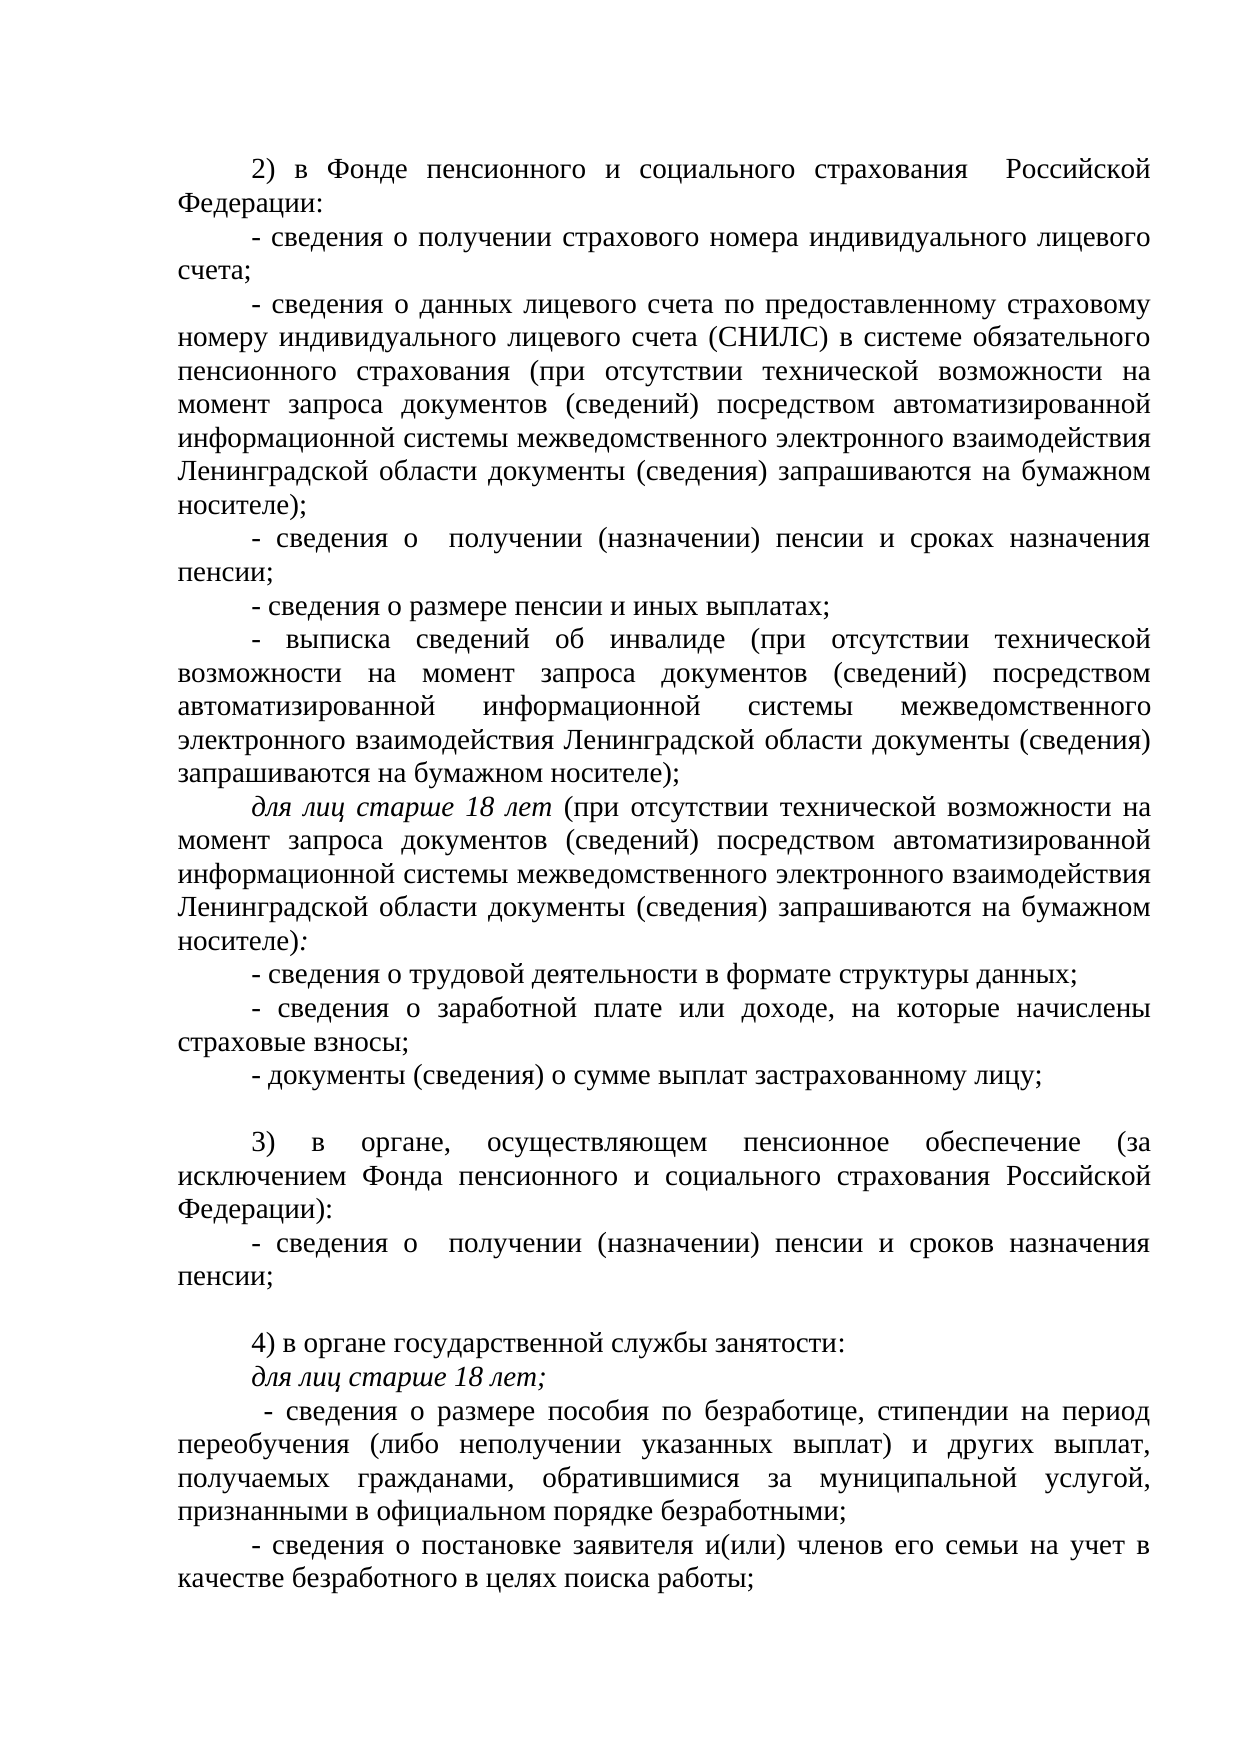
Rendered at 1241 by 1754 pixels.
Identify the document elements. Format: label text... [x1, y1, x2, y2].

text - сведения о заработной плате или доходе, на которые начислены страховые взносы; [177, 990, 1152, 1057]
text для лиц старше 18 лет; [177, 1359, 1152, 1393]
text - сведения о трудовой деятельности в формате структуры данных; [177, 957, 1152, 990]
text для лиц старше 18 лет (при отсутствии технической возможности на момент запроса документов (сведений) посредством автоматизированной информационной системы межведомственного электронного взаимодействия Ленинградской области документы (сведения) запрашиваются на бумажном носителе): [177, 789, 1152, 957]
text - сведения о постановке заявителя и(или) членов его семьи на учет в качестве безработного в целях поиска работы; [177, 1527, 1152, 1594]
text 4) в органе государственной службы занятости: [837, 1326, 1152, 1359]
text - сведения о получении (назначении) пенсии и сроках назначения пенсии; [177, 521, 1152, 588]
text - сведения о получении (назначении) пенсии и сроков назначения пенсии; [177, 1225, 1152, 1292]
text - сведения о получении страхового номера индивидуального лицевого счета; [177, 219, 1152, 286]
text - сведения о размере пенсии и иных выплатах; [177, 588, 1152, 621]
text 4) в органе государственной службы занятости: [177, 1326, 283, 1359]
text - документы (сведения) о сумме выплат застрахованному лицу; [177, 1057, 1152, 1091]
text - сведения о данных лицевого счета по предоставленному страховому номеру индивидуального лицевого счета (СНИЛС) в системе обязательного пенсионного страхования (при отсутствии технической возможности на момент запроса документов (сведений) посредством автоматизированной информационной системы межведомственного электронного взаимодействия Ленинградской области документы (сведения) запрашиваются на бумажном носителе); [177, 286, 1152, 521]
text - выписка сведений об инвалиде (при отсутствии технической возможности на момент запроса документов (сведений) посредством автоматизированной информационной системы межведомственного электронного взаимодействия Ленинградской области документы (сведения) запрашиваются на бумажном носителе); [177, 621, 1152, 789]
text - сведения о размере пособия по безработице, стипендии на период переобучения (либо неполучении указанных выплат) и других выплат, получаемых гражданами, обратившимися за муниципальной услугой, признанными в официальном порядке безработными; [177, 1393, 1152, 1527]
text 2) в Фонде пенсионного и социального страхования Российской Федерации: [177, 152, 1152, 219]
text 3) в органе, осуществляющем пенсионное обеспечение (за исключением Фонда пенсионного и социального страхования Российской Федерации): [177, 1124, 1152, 1225]
